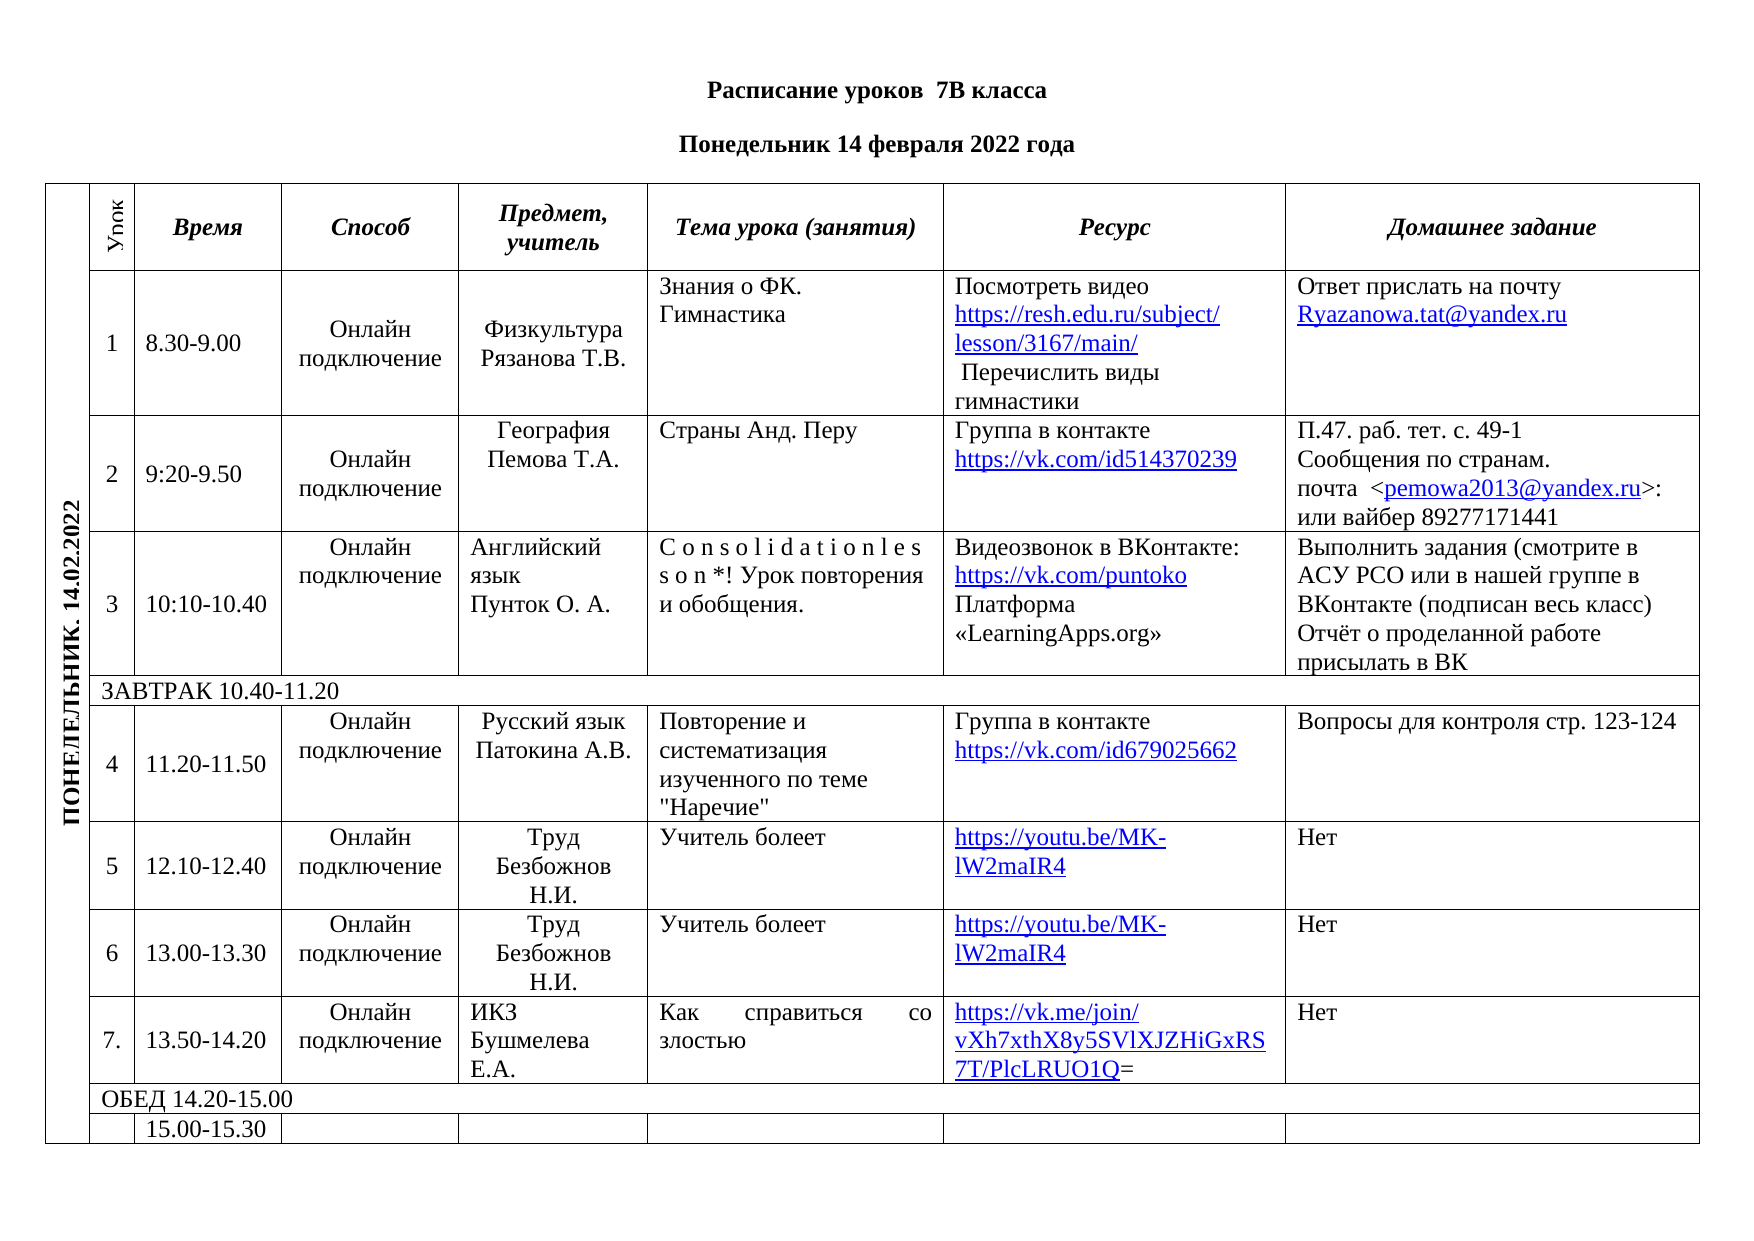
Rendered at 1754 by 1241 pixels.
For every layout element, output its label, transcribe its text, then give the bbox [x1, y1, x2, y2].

table_cell 9:20-9.50 [135, 416, 281, 531]
table_cell [90, 1114, 134, 1143]
table_cell П.47. раб. тет. с. 49-1 Сообщения по странам. почта <pemowa2013@yandex.ru>: или вайбер 89277171441 [1286, 416, 1699, 531]
table_cell Учитель болеет [648, 822, 943, 908]
table_header Время [135, 184, 281, 270]
table_cell ЗАВТРАК 10.40-11.20 [90, 676, 1699, 705]
table_cell Повторение и систематизация изученного по теме "Наречие" [648, 706, 943, 821]
table_cell 10:10-10.40 [135, 532, 281, 675]
table_cell 15.00-15.30 [135, 1114, 281, 1143]
table_cell [1286, 1114, 1699, 1143]
table_cell 1 [90, 271, 134, 414]
table_cell Физкультура Рязанова Т.В. [459, 271, 647, 414]
table_cell [648, 1114, 943, 1143]
table_cell Страны Анд. Перу [648, 416, 943, 531]
table_cell 3 [90, 532, 134, 675]
table_cell [944, 1114, 1285, 1143]
table_cell Английский язык Пунток О. А. [459, 532, 647, 675]
table_cell Онлайн подключение [282, 997, 458, 1083]
table_cell География Пемова Т.А. [459, 416, 647, 531]
table_cell [282, 1114, 458, 1143]
table_cell Группа в контакте https://vk.com/id514370239 [944, 416, 1285, 531]
table_cell Видеозвонок в ВКонтакте: https://vk.com/puntoko Платформа «LearningApps.org» [944, 532, 1285, 675]
table_header Домашнее задание [1286, 184, 1699, 270]
table_cell 13.50-14.20 [135, 997, 281, 1083]
table_header Тема урока (занятия) [648, 184, 943, 270]
table_cell Нет [1286, 910, 1699, 996]
table_cell Труд Безбожнов Н.И. [459, 822, 647, 908]
table_cell Онлайн подключение [282, 822, 458, 908]
table_cell C o n s o l i d a t i o n l e s s o n *! Урок повторения и обобщения. [648, 532, 943, 675]
table_cell Группа в контакте https://vk.com/id679025662 [944, 706, 1285, 821]
text Расписание уроков 7В класса [75, 75, 1679, 104]
table_cell 12.10-12.40 [135, 822, 281, 908]
table_cell ОБЕД 14.20-15.00 [90, 1084, 1699, 1113]
table_cell Онлайн подключение [282, 416, 458, 531]
table_cell 2 [90, 416, 134, 531]
table_cell Учитель болеет [648, 910, 943, 996]
text Понедельник 14 февраля 2022 года [75, 129, 1679, 158]
table_cell Как справиться со злостью [648, 997, 943, 1083]
table_cell ИКЗ Бушмелева Е.А. [459, 997, 647, 1083]
table_cell 7. [90, 997, 134, 1083]
table_cell Нет [1286, 997, 1699, 1083]
table_cell 6 [90, 910, 134, 996]
table_cell Посмотреть видео https://resh.edu.ru/subject/lesson/3167/main/ Перечислить виды гимнастики [944, 271, 1285, 414]
table_header Урок [90, 184, 134, 270]
table_header Предмет, учитель [459, 184, 647, 270]
table_cell Онлайн подключение [282, 532, 458, 675]
table_cell https://vk.me/join/vXh7xthX8y5SVlXJZHiGxRS7T/PlcLRUO1Q= [944, 997, 1285, 1083]
table_cell Русский язык Патокина А.В. [459, 706, 647, 821]
table_cell Онлайн подключение [282, 910, 458, 996]
table_cell Знания о ФК. Гимнастика [648, 271, 943, 414]
table_cell Ответ прислать на почту Ryazanowa.tat@yandex.ru [1286, 271, 1699, 414]
table_cell Нет [1286, 822, 1699, 908]
table_header ПОНЕДЕЛЬНИК, 14.02.2022 [46, 184, 89, 1143]
table_cell Выполнить задания (смотрите в АСУ РСО или в нашей группе в ВКонтакте (подписан весь класс) Отчёт о проделанной работе присылать в ВК [1286, 532, 1699, 675]
table_header Ресурс [944, 184, 1285, 270]
table_header Способ [282, 184, 458, 270]
table_cell 11.20-11.50 [135, 706, 281, 821]
table_cell https://youtu.be/MK-lW2maIR4 [944, 822, 1285, 908]
table_cell Вопросы для контроля стр. 123-124 [1286, 706, 1699, 821]
table_cell 8.30-9.00 [135, 271, 281, 414]
table_cell Труд Безбожнов Н.И. [459, 910, 647, 996]
table_cell Онлайн подключение [282, 271, 458, 414]
table_cell https://youtu.be/MK-lW2maIR4 [944, 910, 1285, 996]
table_cell Онлайн подключение [282, 706, 458, 821]
table_cell 4 [90, 706, 134, 821]
table_cell [459, 1114, 647, 1143]
table_cell 13.00-13.30 [135, 910, 281, 996]
table_cell 5 [90, 822, 134, 908]
